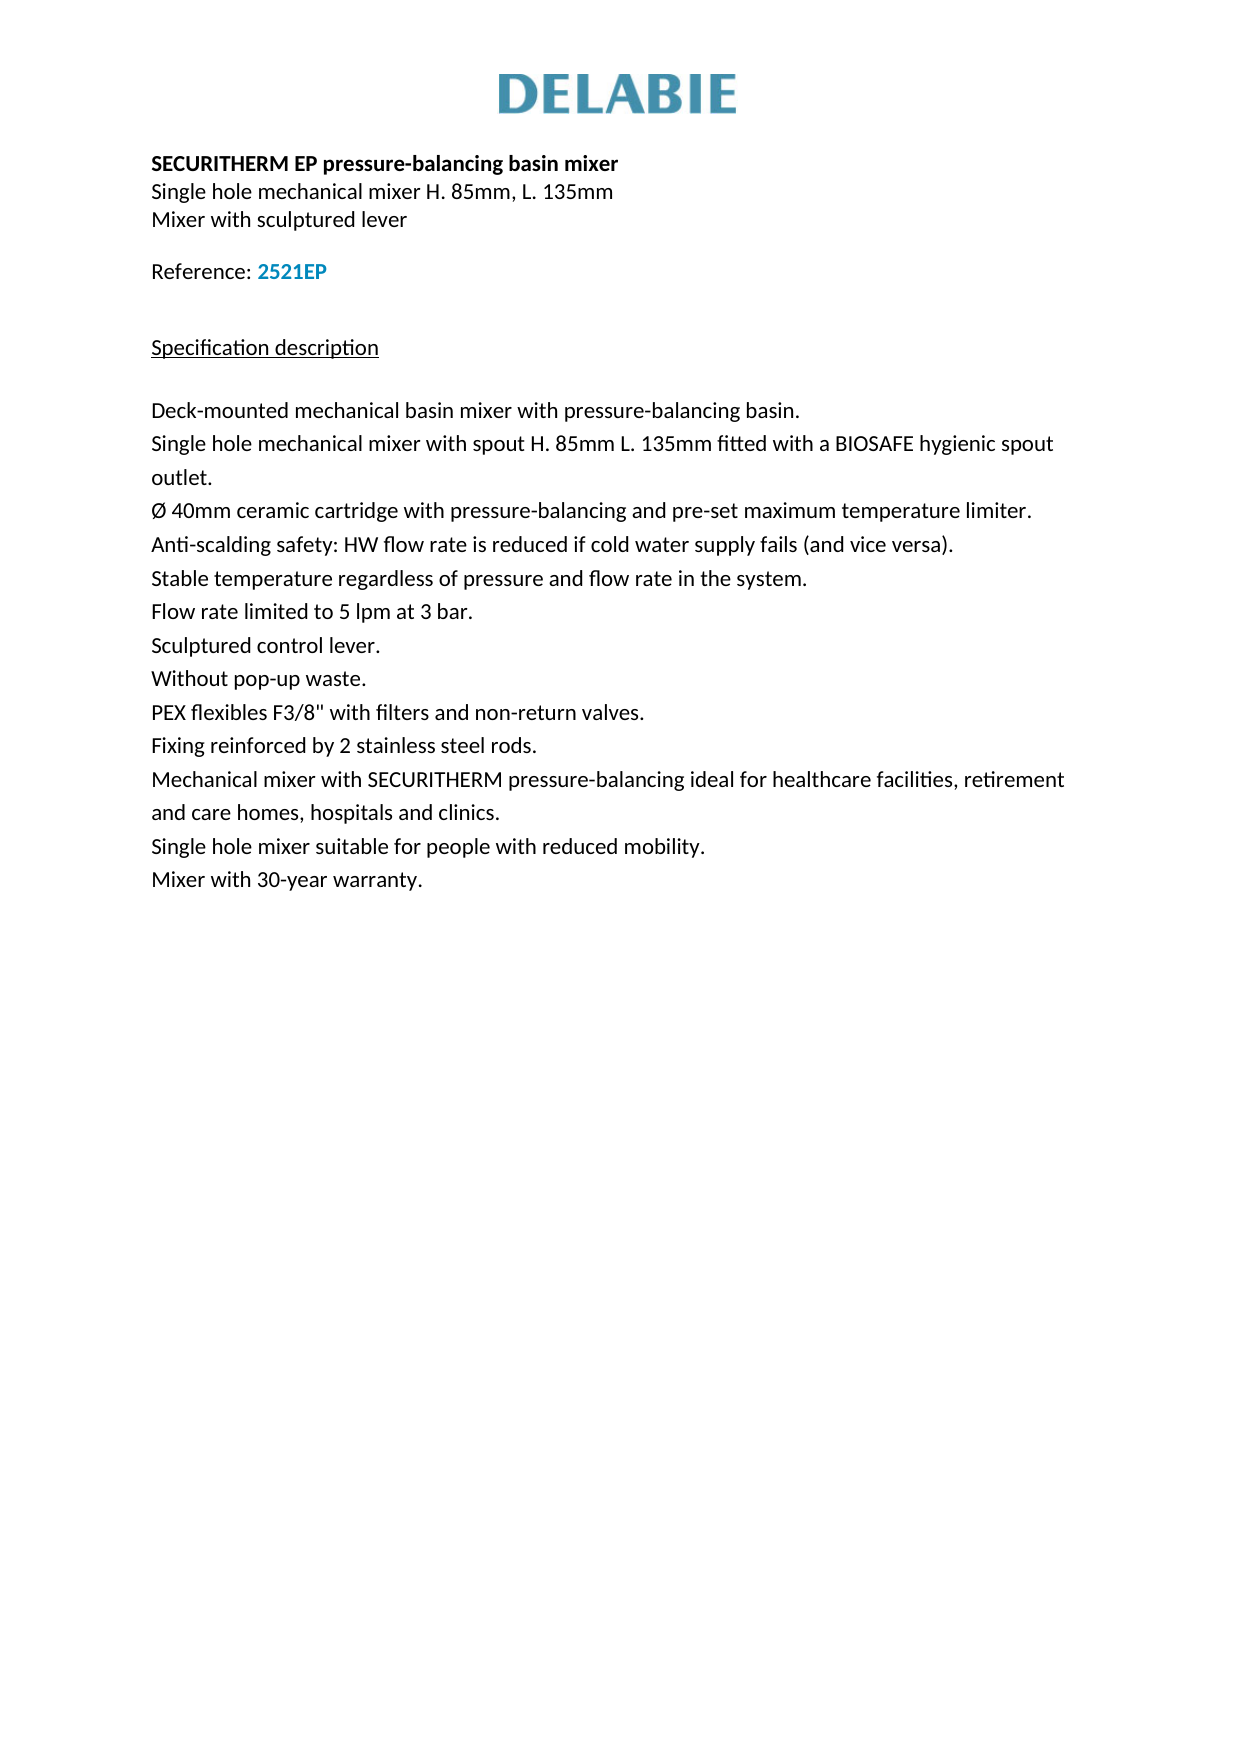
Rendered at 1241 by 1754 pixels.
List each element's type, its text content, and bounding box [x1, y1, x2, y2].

text Reference: 2521EP [151, 257, 1084, 285]
text Single hole mechanical mixer H. 85mm, L. 135mm [151, 177, 1084, 205]
text Deck-mounted mechanical basin mixer with pressure-balancing basin. [151, 396, 1084, 424]
text Specification description [151, 333, 1084, 361]
text Anti-scalding safety: HW flow rate is reduced if cold water supply fails (and vice versa). [151, 530, 1084, 558]
text Flow rate limited to 5 lpm at 3 bar. [151, 597, 1084, 625]
text Mechanical mixer with SECURITHERM pressure-balancing ideal for healthcare facilities, retirement and care homes, hospitals and clinics. [151, 765, 1084, 827]
text Single hole mechanical mixer with spout H. 85mm L. 135mm fitted with a BIOSAFE hygienic spout outlet. [151, 429, 1084, 491]
text Sculptured control lever. [151, 631, 1084, 659]
picture [497, 74, 738, 114]
text Fixing reinforced by 2 stainless steel rods. [151, 731, 1084, 759]
text Stable temperature regardless of pressure and flow rate in the system. [151, 564, 1084, 592]
text Single hole mixer suitable for people with reduced mobility. [151, 832, 1084, 860]
text Mixer with sculptured lever [151, 205, 1084, 233]
text PEX flexibles F3/8" with filters and non-return valves. [151, 698, 1084, 726]
text Mixer with 30-year warranty. [151, 866, 1084, 894]
text Without pop-up waste. [151, 664, 1084, 692]
text Ø 40mm ceramic cartridge with pressure-balancing and pre-set maximum temperature limiter. [151, 497, 1084, 525]
text SECURITHERM EP pressure-balancing basin mixer [151, 149, 1084, 177]
